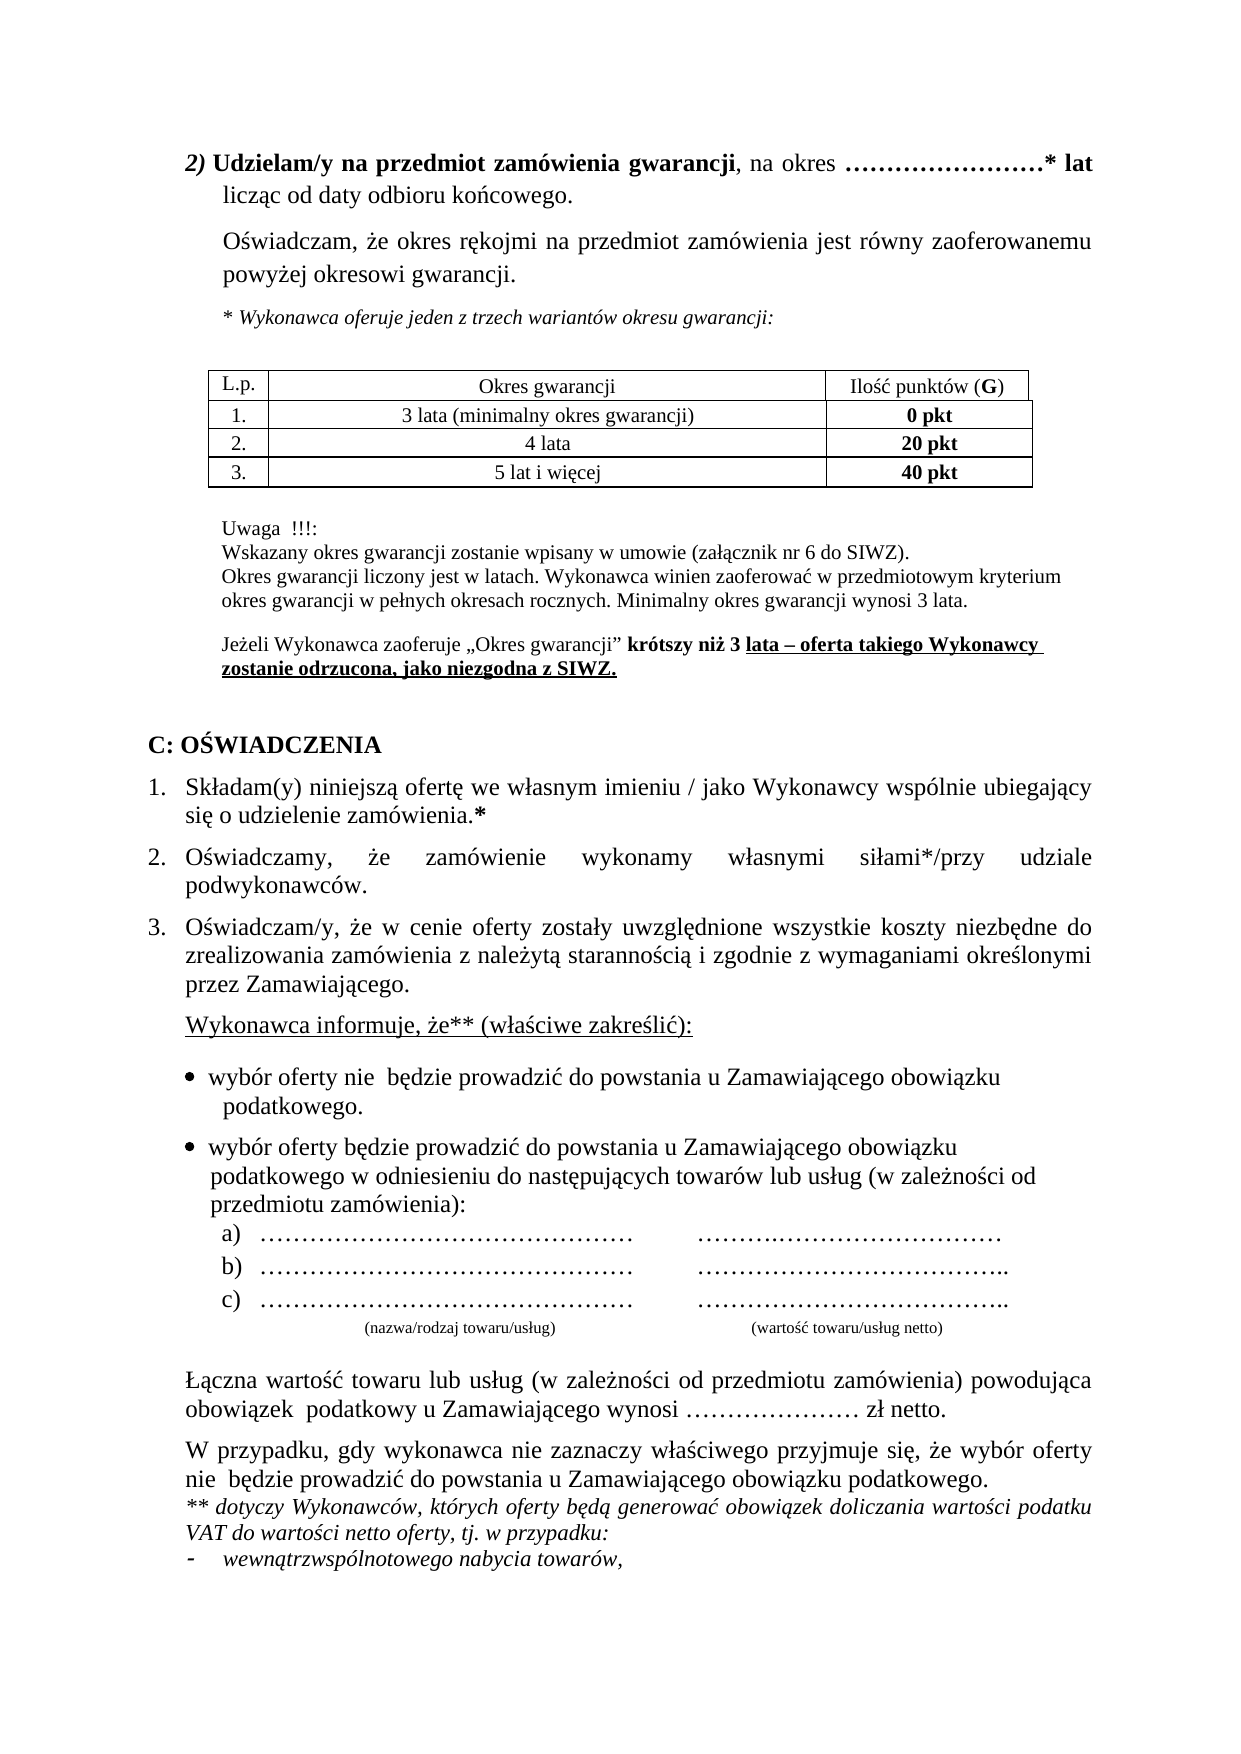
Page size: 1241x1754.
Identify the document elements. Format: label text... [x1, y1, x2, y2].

list Udzielam/y na przedmiot zamówienia gwarancji, na okres ……………………* lat licząc od daty odbioru końcowego. [185, 148, 1093, 209]
table_header L.p. [209, 371, 268, 400]
text W przypadku, gdy wykonawca nie zaznaczy właściwego przyjmuje się, że wybór oferty nie będzie prowadzić do powstania u Zamawiającego obowiązku podatkowego. [185, 1435, 1093, 1493]
text podatkowego w odniesieniu do następujących towarów lub usług (w zależności od [185, 1161, 1093, 1189]
text Okres gwarancji liczony jest w latach. Wykonawca winien zaoferować w przedmiotowym kryterium okres gwarancji w pełnych okresach rocznych. Minimalny okres gwarancji wynosi 3 lata. [221, 564, 1093, 612]
text (nazwa/rodzaj towaru/usług) (wartość towaru/usług netto) [148, 1317, 1093, 1337]
text C: OŚWIADCZENIA [148, 731, 1093, 759]
text Wykonawca informuje, że** (właściwe zakreślić): [185, 1011, 1093, 1039]
table_cell 2. [209, 429, 268, 456]
list ……………………………………… ……………………………….. [221, 1251, 1093, 1280]
text Łączna wartość towaru lub usług (w zależności od przedmiotu zamówienia) powodująca obowiązek podatkowy u Zamawiającego wynosi ………………… zł netto. [185, 1365, 1093, 1423]
text Wskazany okres gwarancji zostanie wpisany w umowie (załącznik nr 6 do SIWZ). [221, 540, 1093, 564]
text Uwaga !!!: [221, 516, 1093, 540]
text * Wykonawca oferuje jeden z trzech wariantów okresu gwarancji: [223, 305, 1093, 329]
list ……………………………………… ……….……………………… [221, 1218, 1093, 1247]
list Oświadczamy, że zamówienie wykonamy własnymi siłami*/przy udziale podwykonawców. [148, 842, 1093, 899]
list Oświadczam/y, że w cenie oferty zostały uwzględnione wszystkie koszty niezbędne do zrealizowania zamówienia z należytą starannością i zgodnie z wymaganiami określonymi przez Zamawiającego. [148, 912, 1093, 998]
text podatkowego. [185, 1091, 1093, 1119]
text wybór oferty będzie prowadzić do powstania u Zamawiającego obowiązku [185, 1132, 1093, 1161]
text przedmiotu zamówienia): [185, 1189, 1093, 1218]
text Oświadczam, że okres rękojmi na przedmiot zamówienia jest równy zaoferowanemu powyżej okresowi gwarancji. [223, 226, 1093, 288]
table_cell 5 lat i więcej [269, 458, 826, 486]
table_cell 20 pkt [827, 429, 1032, 456]
list Składam(y) niniejszą ofertę we własnym imieniu / jako Wykonawcy wspólnie ubiegający się o udzielenie zamówienia.* [148, 772, 1093, 829]
table_cell 3 lata (minimalny okres gwarancji) [269, 401, 826, 428]
table_cell 3. [209, 458, 268, 486]
text wybór oferty nie będzie prowadzić do powstania u Zamawiającego obowiązku [185, 1062, 1093, 1091]
table_cell 1. [209, 401, 268, 428]
table_cell 4 lata [269, 429, 826, 456]
text Jeżeli Wykonawca zaoferuje „Okres gwarancji” krótszy niż 3 lata – oferta takiego Wykonawcy zostanie odrzucona, jako niezgodna z SIWZ. [221, 632, 1093, 680]
table_cell 0 pkt [827, 401, 1032, 428]
table_header Okres gwarancji [269, 371, 825, 400]
list wewnątrzwspólnotowego nabycia towarów, [185, 1546, 1093, 1572]
table_cell 40 pkt [827, 458, 1032, 486]
table_header Ilość punktów (G) [826, 371, 1028, 400]
text ** dotyczy Wykonawców, których oferty będą generować obowiązek doliczania wartości podatku VAT do wartości netto oferty, tj. w przypadku: [185, 1493, 1093, 1546]
list ……………………………………… ……………………………….. [221, 1284, 1093, 1313]
